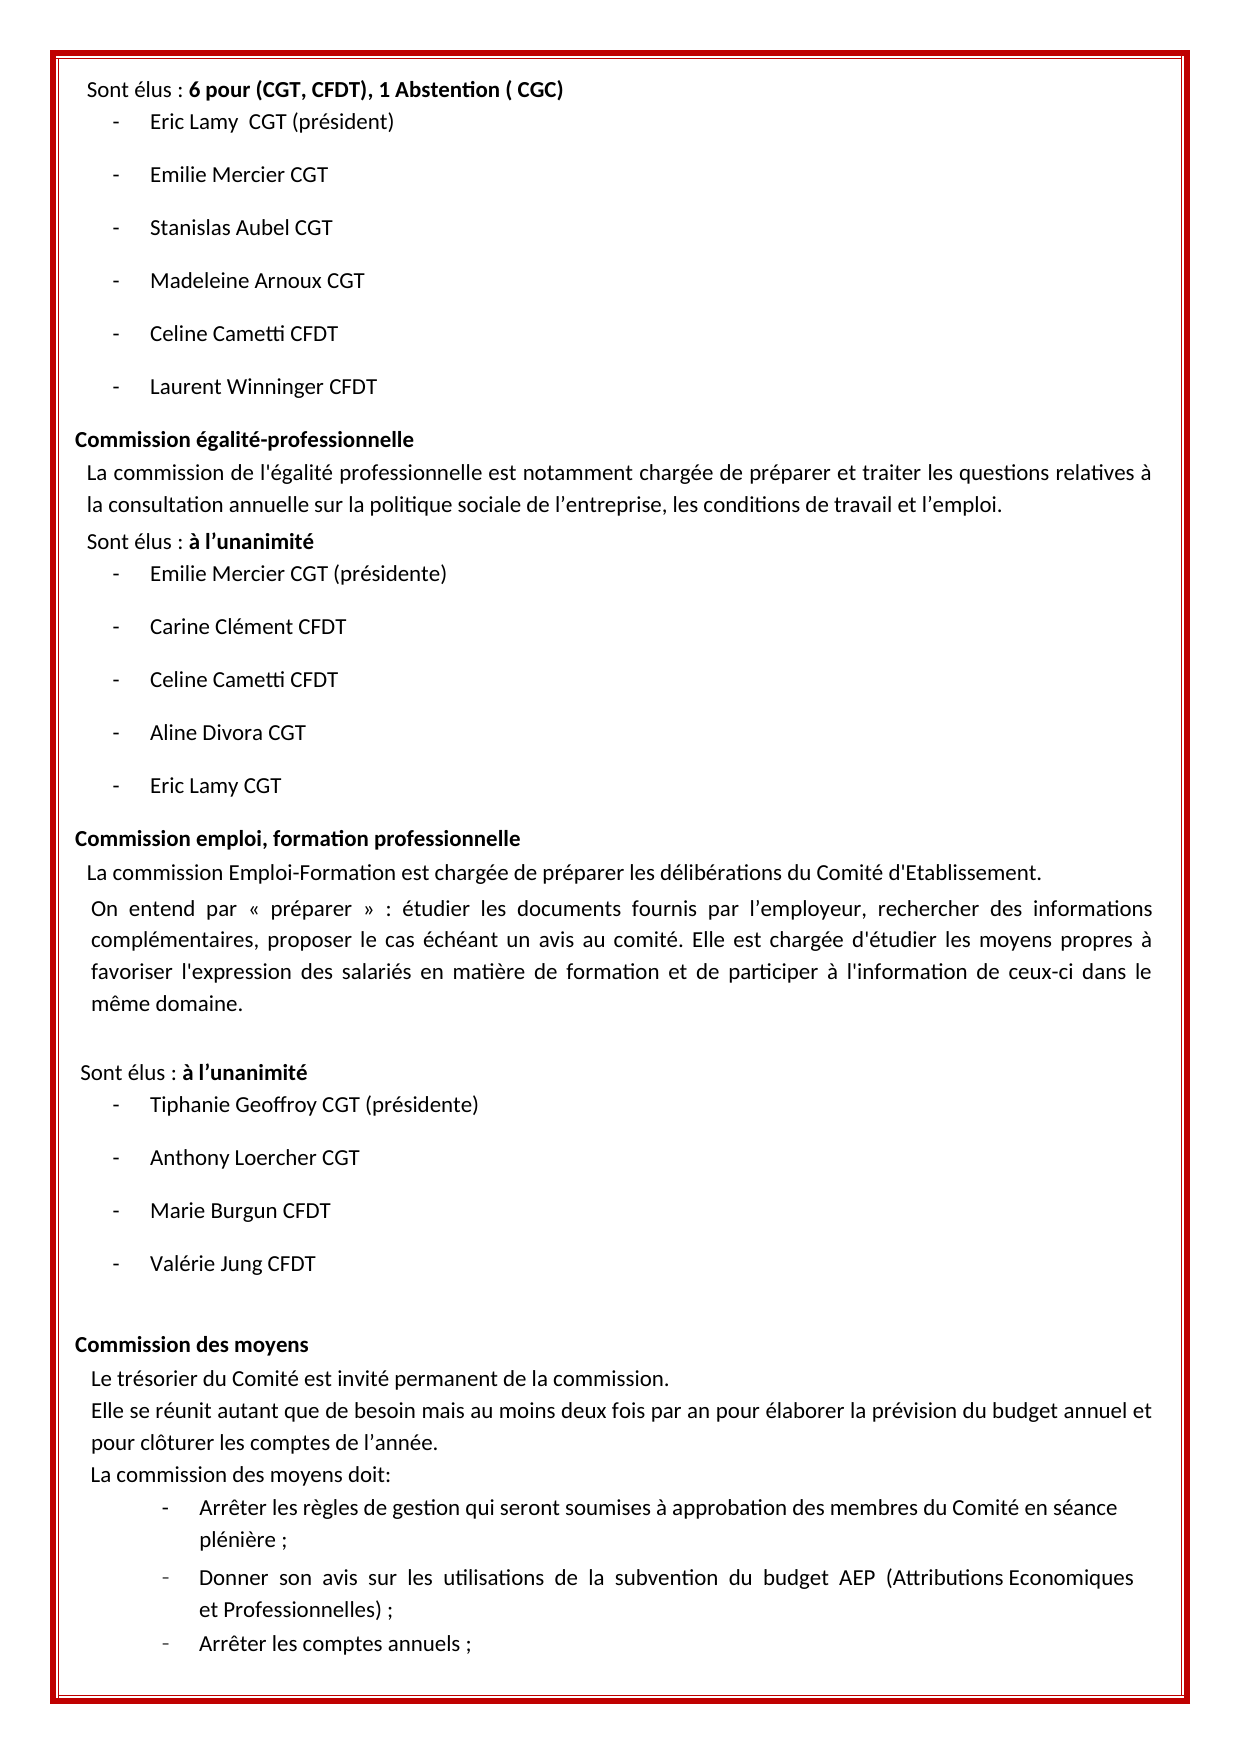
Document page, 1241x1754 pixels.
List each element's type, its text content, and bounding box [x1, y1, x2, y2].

list Eric Lamy CGT (président) [112, 107, 1165, 135]
list Emilie Mercier CGT (présidente) [112, 559, 1165, 587]
subtitle Commission des moyens [75, 1331, 1165, 1358]
text Le trésorier du Comité est invité permanent de la commission. [91, 1364, 1165, 1392]
list Arrêter les comptes annuels ; [162, 1627, 1165, 1657]
list Carine Clément CFDT [112, 612, 1165, 640]
list Stanislas Aubel CGT [112, 213, 1165, 241]
text Sont élus : 6 pour (CGT, CFDT), 1 Abstention ( CGC) [87, 75, 1154, 103]
list Donner son avis sur les utilisations de la subvention du budget AEP (Attributions Economiques et Professionnelles) ; [162, 1561, 1150, 1623]
list Emilie Mercier CGT [112, 160, 1165, 188]
list Celine Cametti CFDT [112, 319, 1165, 347]
subtitle Commission emploi, formation professionnelle [75, 824, 1165, 852]
list Anthony Loercher CGT [112, 1143, 1165, 1171]
list Aline Divora CGT [112, 718, 1165, 746]
list Laurent Winninger CFDT [112, 372, 1165, 400]
text On entend par « préparer » : étudier les documents fournis par l’employeur, rechercher des informations complémentaires, proposer le cas échéant un avis au comité. Elle est chargée d'étudier les moyens propres à favoriser l'expression des salariés en matière de formation et de participer à l'information de ceux-ci dans le même domaine. [91, 894, 1154, 1017]
list Marie Burgun CFDT [112, 1196, 1165, 1224]
text - Arrêter les règles de gestion qui seront soumises à approbation des membres du Comité en séance plénière ; [162, 1493, 1154, 1553]
subtitle Commission égalité-professionnelle [75, 425, 1165, 453]
list Tiphanie Geoffroy CGT (présidente) [112, 1090, 1165, 1118]
list Celine Cametti CFDT [112, 665, 1165, 693]
list Valérie Jung CFDT [112, 1249, 1165, 1277]
text La commission des moyens doit: [75, 1460, 1165, 1488]
list Eric Lamy CGT [112, 771, 1165, 799]
text Sont élus : à l’unanimité [75, 1058, 1154, 1087]
text Sont élus : à l’unanimité [87, 527, 1154, 555]
text Elle se réunit autant que de besoin mais au moins deux fois par an pour élaborer la prévision du budget annuel et pour clôturer les comptes de l’année. [91, 1396, 1154, 1456]
text La commission de l'égalité professionnelle est notamment chargée de préparer et traiter les questions relatives à la consultation annuelle sur la politique sociale de l’entreprise, les conditions de travail et l’emploi. [87, 458, 1154, 518]
list Madeleine Arnoux CGT [112, 266, 1165, 294]
text La commission Emploi-Formation est chargée de préparer les délibérations du Comité d'Etablissement. [87, 858, 1153, 886]
